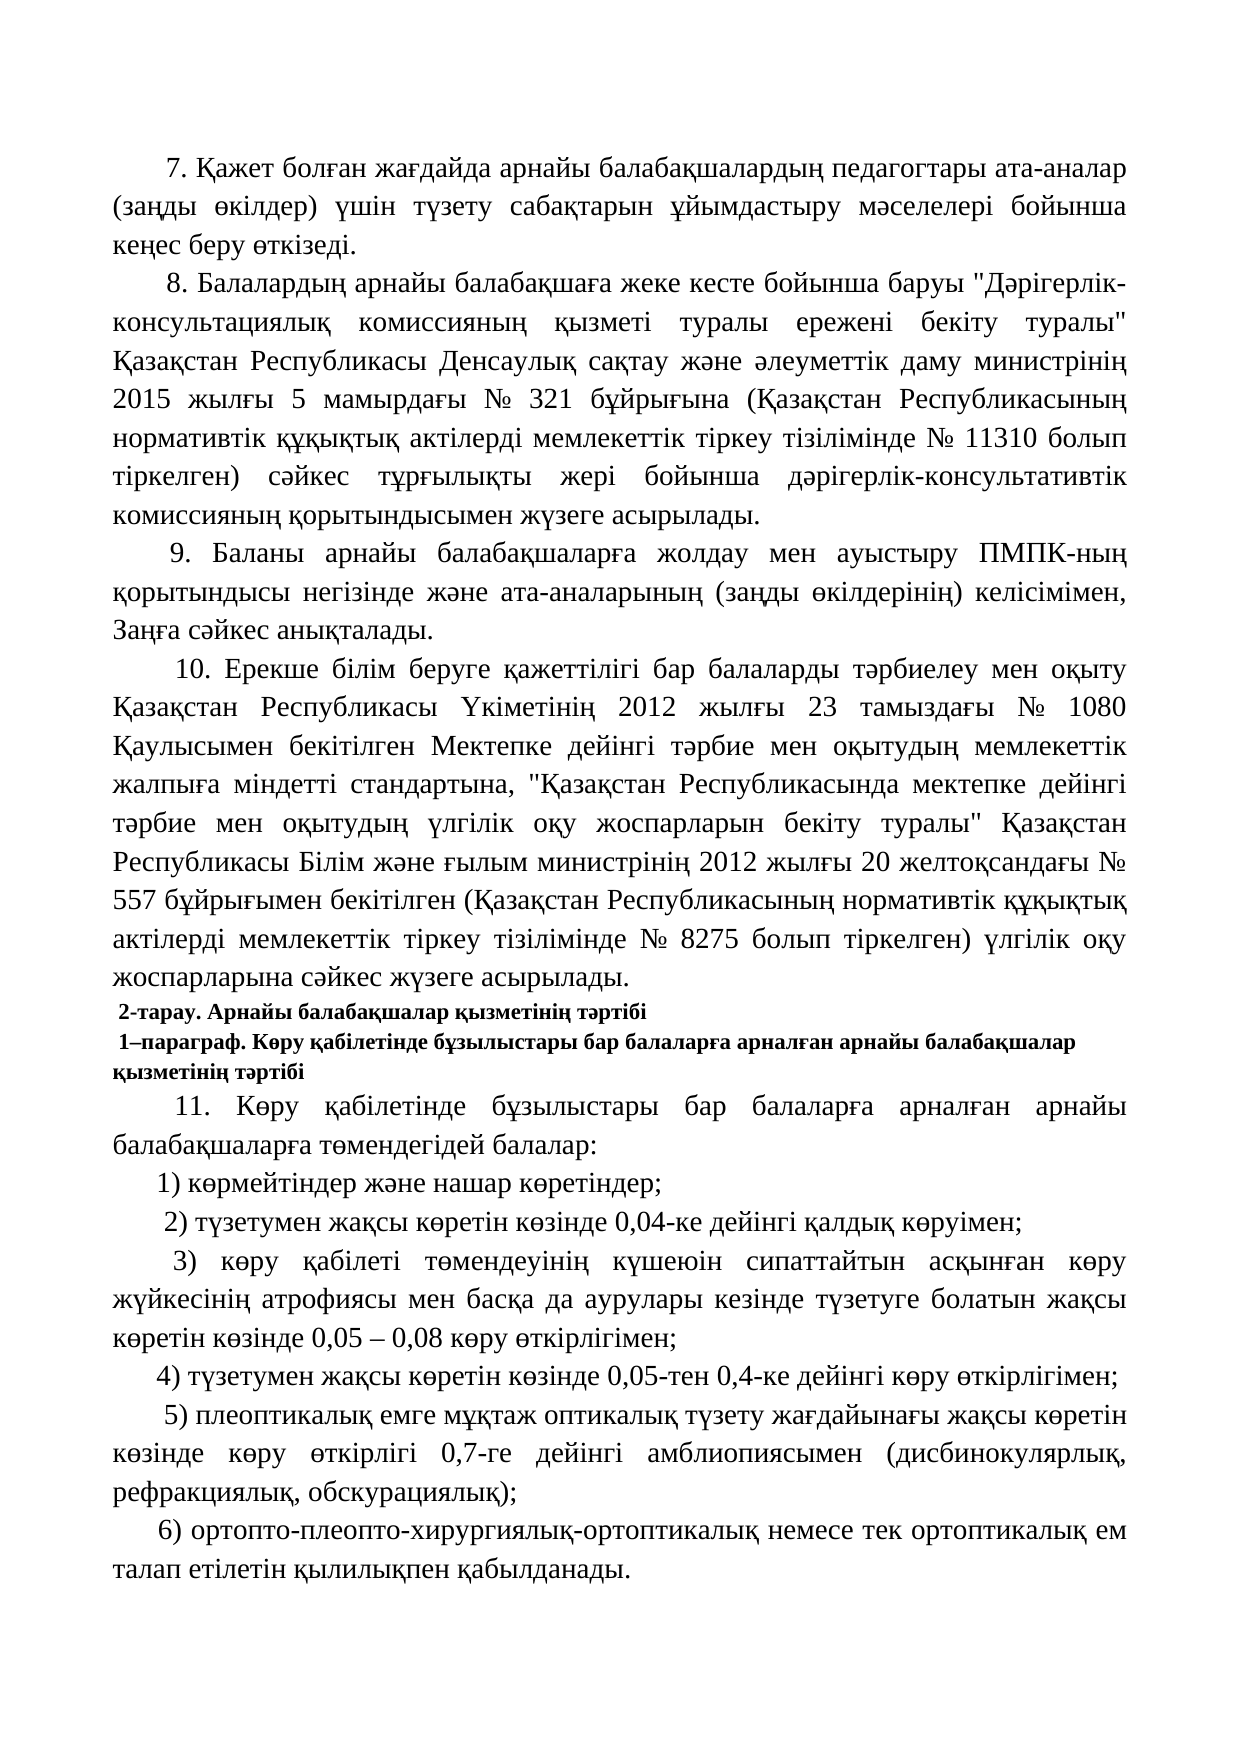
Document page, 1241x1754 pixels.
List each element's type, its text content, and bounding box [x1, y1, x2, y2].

text 2) түзетумен жақсы көретін көзінде 0,04-ке дейінгі қалдық көруімен; [112, 1204, 1128, 1238]
text 9. Баланы арнайы балабақшаларға жолдау мен ауыстыру ПМПК-ның қорытындысы негізінде және ата-аналарының (заңды өкілдерінің) келісімімен, Заңға сәйкес анықталады. [112, 535, 1128, 646]
text 7. Қажет болған жағдайда арнайы балабақшалардың педагогтары ата-аналар (заңды өкілдер) үшін түзету сабақтарын ұйымдастыру мәселелері бойынша кеңес беру өткізеді. [112, 150, 1128, 261]
text 1) көрмейтіндер және нашар көретіндер; [112, 1166, 1128, 1199]
text 3) көру қабілеті төмендеуінің күшеюін сипаттайтын асқынған көру жүйкесінің атрофиясы мен басқа да аурулары кезінде түзетуге болатын жақсы көретін көзінде 0,05 – 0,08 көру өткірлігімен; [112, 1243, 1128, 1353]
text 5) плеоптикалық емге мұқтаж оптикалық түзету жағдайынағы жақсы көретін көзінде көру өткірлігі 0,7-ге дейінгі амблиопиясымен (дисбинокулярлық, рефракциялық, обскурациялық); [112, 1397, 1128, 1507]
text 10. Ерекше білім беруге қажеттілігі бар балаларды тәрбиелеу мен оқыту Қазақстан Республикасы Үкіметінің 2012 жылғы 23 тамыздағы № 1080 Қаулысымен бекітілген Мектепке дейінгі тәрбие мен оқытудың мемлекеттік жалпыға міндетті стандартына, "Қазақстан Республикасында мектепке дейінгі тәрбие мен оқытудың үлгілік оқу жоспарларын бекіту туралы" Қазақстан Республикасы Білім және ғылым министрінің 2012 жылғы 20 желтоқсандағы № 557 бұйрығымен бекітілген (Қазақстан Республикасының нормативтік құқықтық актілерді мемлекеттік тіркеу тізілімінде № 8275 болып тіркелген) үлгілік оқу жоспарларына сәйкес жүзеге асырылады. [112, 651, 1128, 993]
text 8. Балалардың арнайы балабақшаға жеке кесте бойынша баруы "Дәрігерлік-консультациялық комиссияның қызметі туралы ережені бекіту туралы" Қазақстан Республикасы Денсаулық сақтау және әлеуметтік даму министрінің 2015 жылғы 5 мамырдағы № 321 бұйрығына (Қазақстан Республикасының нормативтік құқықтық актілерді мемлекеттік тіркеу тізілімінде № 11310 болып тіркелген) сәйкес тұрғылықты жері бойынша дәрігерлік-консультативтік комиссияның қорытындысымен жүзеге асырылады. [112, 266, 1128, 530]
text 4) түзетумен жақсы көретін көзінде 0,05-тен 0,4-ке дейінгі көру өткірлігімен; [112, 1358, 1128, 1392]
text 1–параграф. Көру қабілетінде бұзылыстары бар балаларға арналған арнайы балабақшалар қызметінің тәртібі [112, 1028, 1128, 1085]
text 2-тарау. Арнайы балабақшалар қызметінің тәртібі [112, 998, 1128, 1024]
text 6) ортопто-плеопто-хирургиялық-ортоптикалық немесе тек ортоптикалық ем талап етілетін қылилықпен қабылданады. [112, 1512, 1128, 1584]
text 11. Көру қабілетінде бұзылыстары бар балаларға арналған арнайы балабақшаларға төмендегідей балалар: [112, 1088, 1128, 1161]
